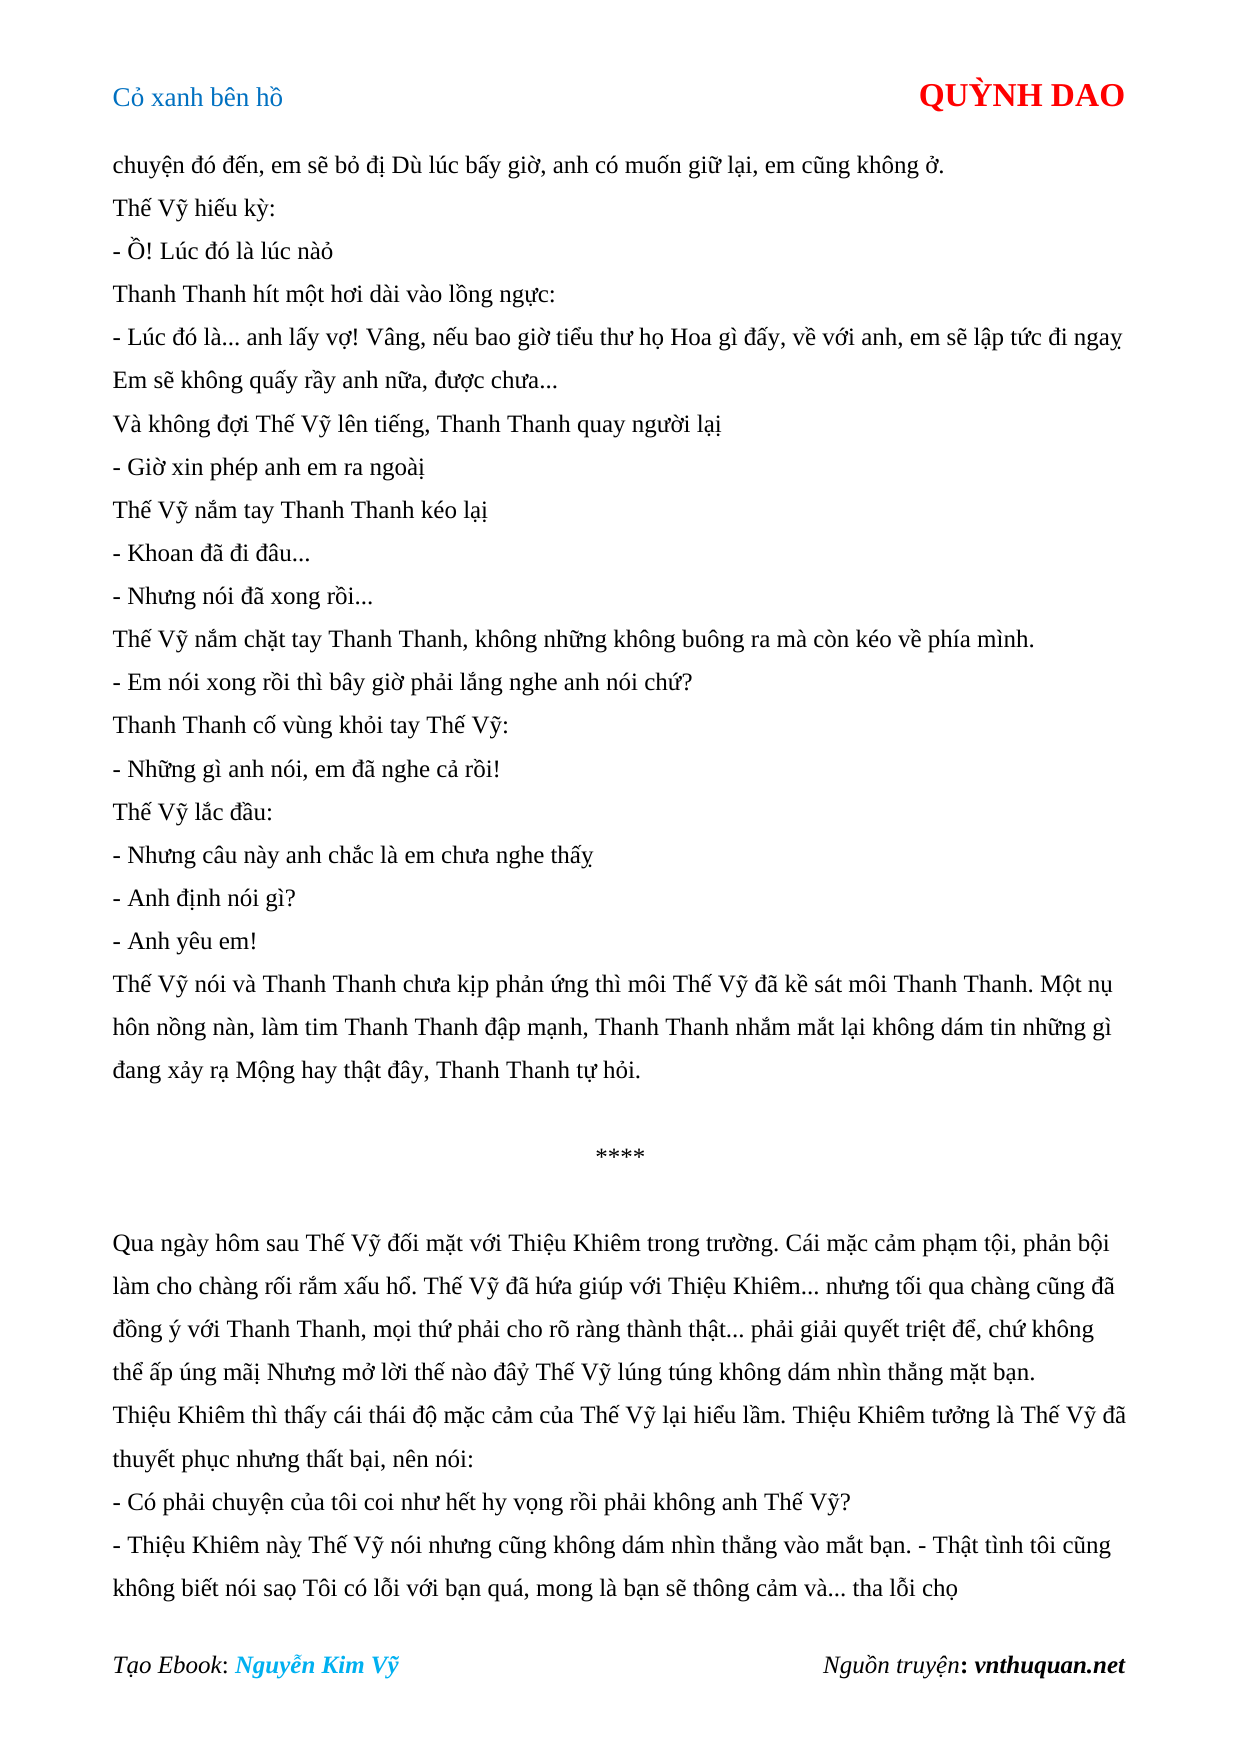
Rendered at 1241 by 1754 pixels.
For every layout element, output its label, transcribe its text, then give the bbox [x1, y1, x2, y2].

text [112, 1185, 1128, 1602]
text **** [112, 1142, 1128, 1171]
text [112, 150, 1128, 1127]
